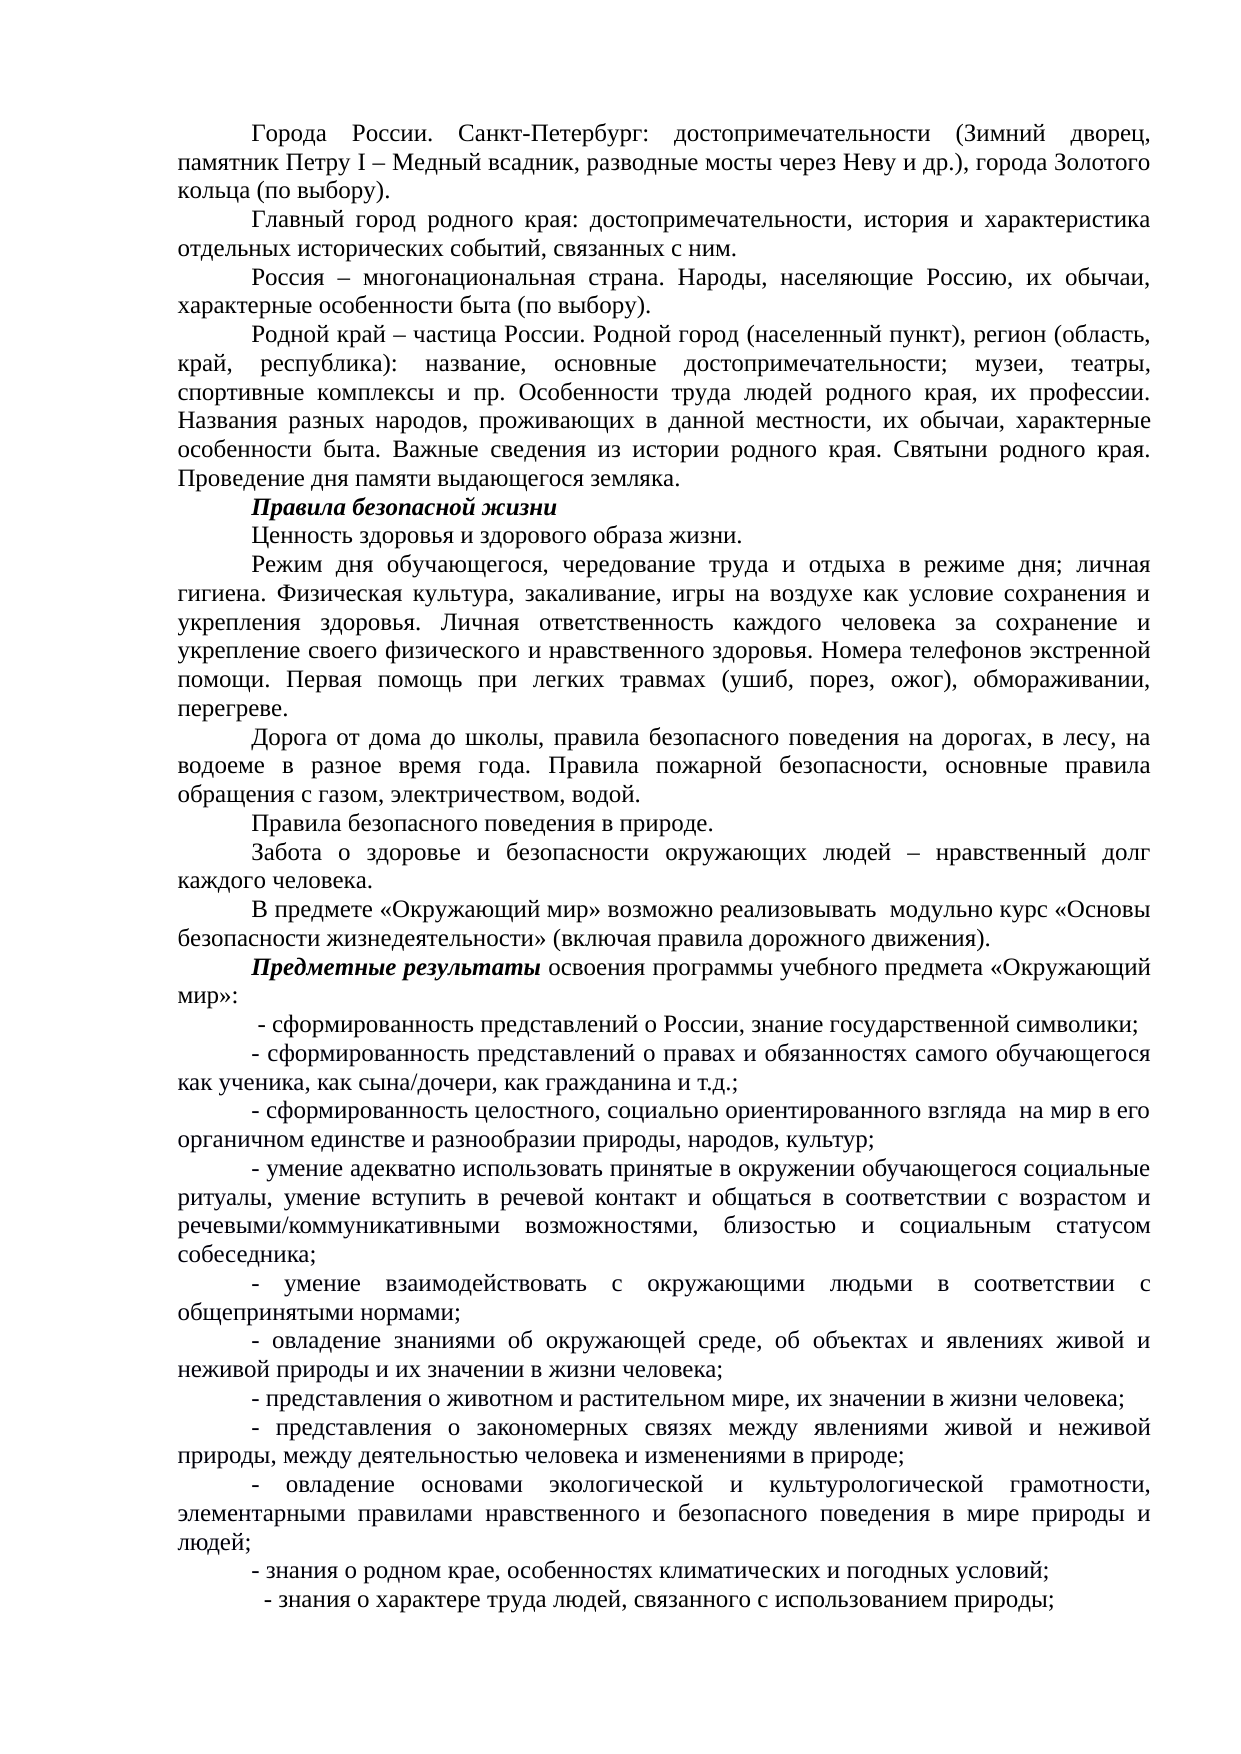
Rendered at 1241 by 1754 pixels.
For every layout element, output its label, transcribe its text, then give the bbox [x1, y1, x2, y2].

text - умение адекватно использовать принятые в окружении обучающегося социальные ритуалы, умение вступить в речевой контакт и общаться в соответствии с возрастом и речевыми/коммуникативными возможностями, близостью и социальным статусом собеседника; [177, 1153, 1152, 1268]
text - сформированность представлений о правах и обязанностях самого обучающегося как ученика, как сына/дочери, как гражданина и т.д.; [177, 1038, 1152, 1096]
text - знания о родном крае, особенностях климатических и погодных условий; [177, 1556, 1152, 1584]
text - умение взаимодействовать с окружающими людьми в соответствии с общепринятыми нормами; [177, 1268, 1152, 1326]
text Режим дня обучающегося, чередование труда и отдыха в режиме дня; личная гигиена. Физическая культура, закаливание, игры на воздухе как условие сохранения и укрепления здоровья. Личная ответственность каждого человека за сохранение и укрепление своего физического и нравственного здоровья. Номера телефонов экстренной помощи. Первая помощь при легких травмах (ушиб, порез, ожог), обмораживании, перегреве. [177, 549, 1152, 722]
text Ценность здоровья и здорового образа жизни. [177, 521, 1152, 549]
text - представления о закономерных связях между явлениями живой и неживой природы, между деятельностью человека и изменениями в природе; [177, 1412, 1152, 1469]
text - овладение основами экологической и культурологической грамотности, элементарными правилами нравственного и безопасного поведения в мире природы и людей; [177, 1469, 1152, 1556]
text - сформированность целостного, социально ориентированного взгляда на мир в его органичном единстве и разнообразии природы, народов, культур; [177, 1096, 1152, 1153]
text Россия – многонациональная страна. Народы, населяющие Россию, их обычаи, характерные особенности быта (по выбору). [177, 262, 1152, 319]
text - сформированность представлений о России, знание государственной символики; [177, 1009, 1152, 1038]
text В предмете «Окружающий мир» возможно реализовывать модульно курс «Основы безопасности жизнедеятельности» (включая правила дорожного движения). [177, 894, 1152, 952]
text Предметные результаты освоения программы учебного предмета «Окружающий мир»: [177, 952, 1152, 1009]
text - представления о животном и растительном мире, их значении в жизни человека; [177, 1383, 1152, 1412]
text Правила безопасного поведения в природе. [177, 808, 1152, 837]
text Города России. Санкт-Петербург: достопримечательности (Зимний дворец, памятник Петру I – Медный всадник, разводные мосты через Неву и др.), города Золотого кольца (по выбору). [177, 118, 1152, 204]
text Родной край – частица России. Родной город (населенный пункт), регион (область, край, республика): название, основные достопримечательности; музеи, театры, спортивные комплексы и пр. Особенности труда людей родного края, их профессии. Названия разных народов, проживающих в данной местности, их обычаи, характерные особенности быта. Важные сведения из истории родного края. Святыни родного края. Проведение дня памяти выдающегося земляка. [177, 319, 1152, 492]
text Правила безопасной жизни [177, 492, 1152, 521]
text Забота о здоровье и безопасности окружающих людей – нравственный долг каждого человека. [177, 837, 1152, 894]
text - овладение знаниями об окружающей среде, об объектах и явлениях живой и неживой природы и их значении в жизни человека; [177, 1326, 1152, 1383]
text - знания о характере труда людей, связанного с использованием природы; [177, 1584, 1152, 1613]
text Дорога от дома до школы, правила безопасного поведения на дорогах, в лесу, на водоеме в разное время года. Правила пожарной безопасности, основные правила обращения с газом, электричеством, водой. [177, 722, 1152, 808]
text Главный город родного края: достопримечательности, история и характеристика отдельных исторических событий, связанных с ним. [177, 204, 1152, 262]
